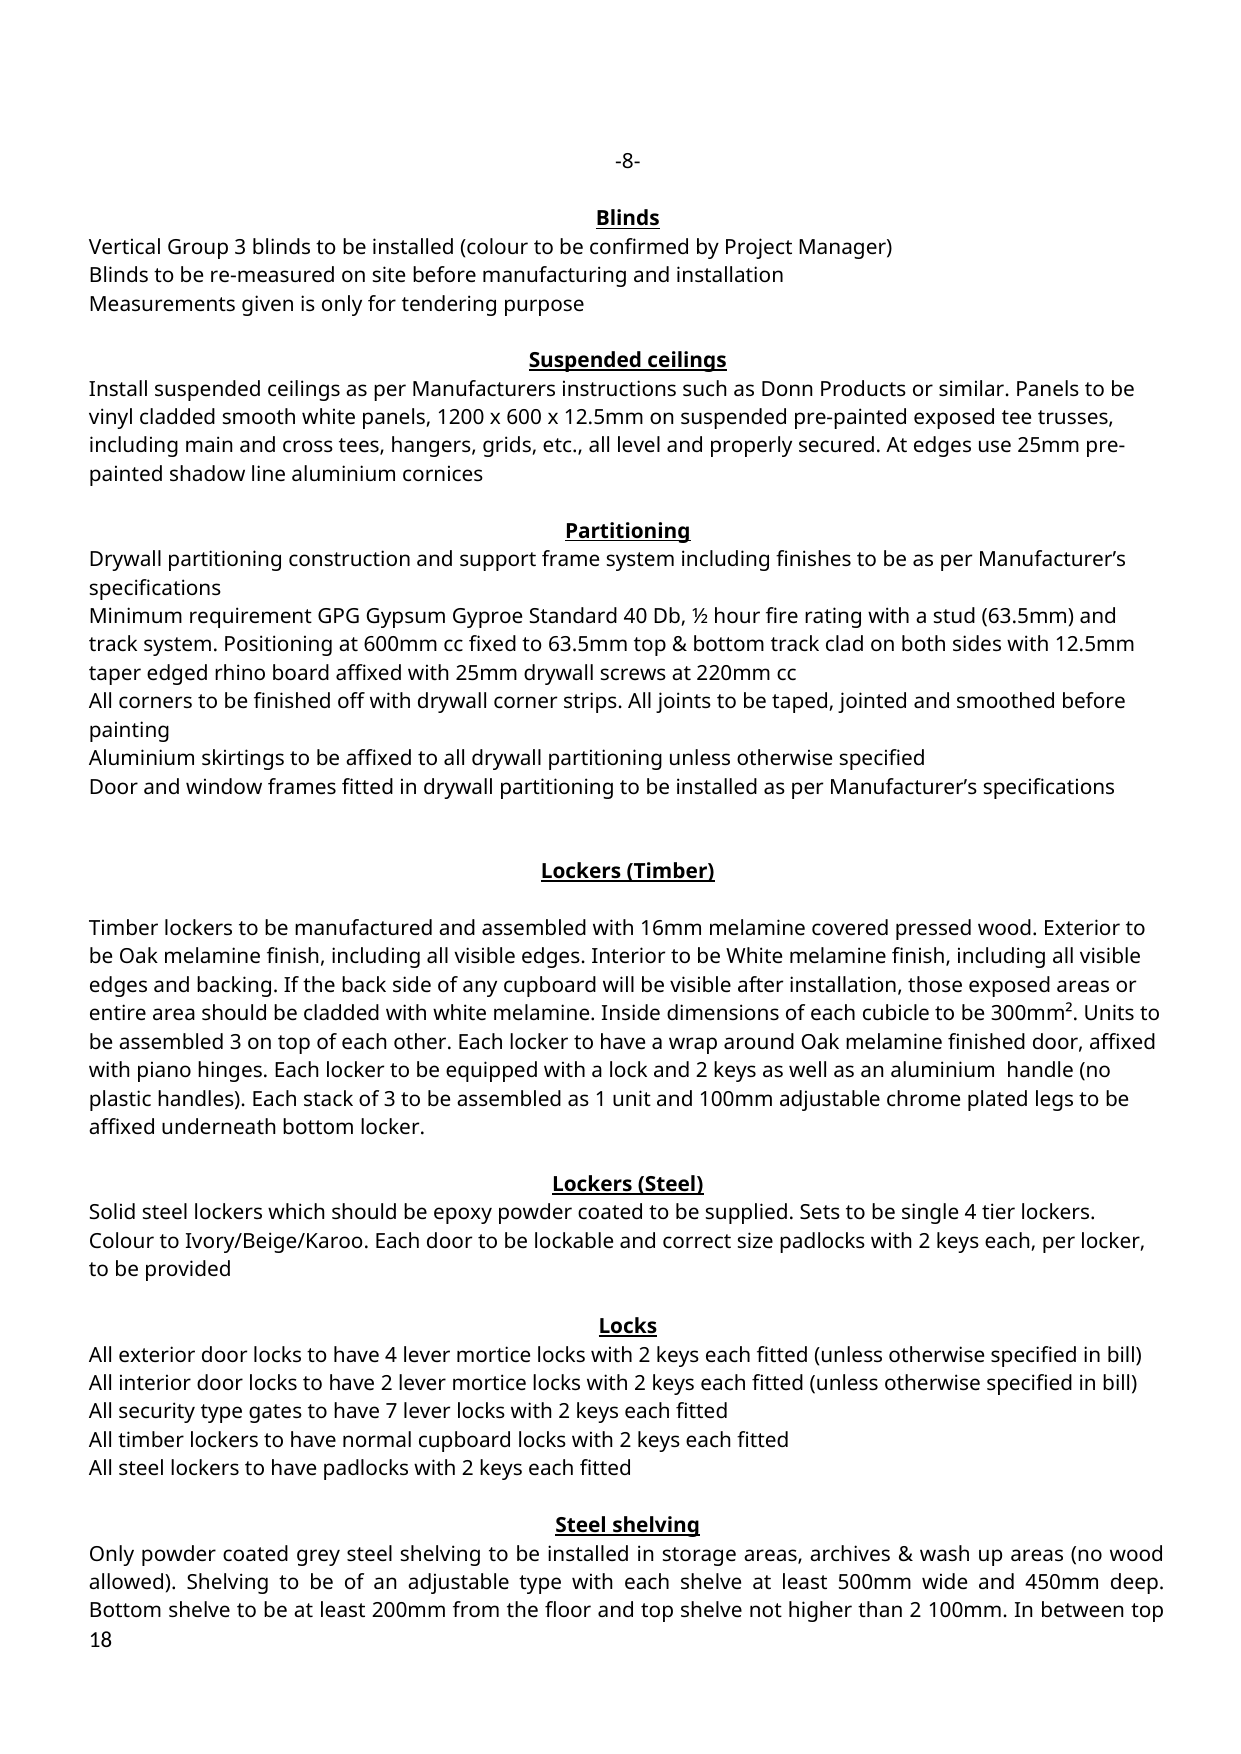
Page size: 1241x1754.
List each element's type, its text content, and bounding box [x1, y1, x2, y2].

text All security type gates to have 7 lever locks with 2 keys each fitted [89, 1397, 1166, 1425]
text Blinds to be re-measured on site before manufacturing and installation [89, 260, 1166, 289]
text Door and window frames fitted in drywall partitioning to be installed as per Manufacturer’s specifications [89, 772, 1166, 800]
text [89, 1539, 1166, 1624]
text -8- [89, 147, 1166, 175]
text All corners to be finished off with drywall corner strips. All joints to be taped, jointed and smoothed before painting [89, 686, 1166, 743]
text All interior door locks to have 2 lever mortice locks with 2 keys each fitted (unless otherwise specified in bill) [89, 1368, 1166, 1397]
text Vertical Group 3 blinds to be installed (colour to be confirmed by Project Manager) [89, 232, 1166, 260]
text All exterior door locks to have 4 lever mortice locks with 2 keys each fitted (unless otherwise specified in bill) [89, 1340, 1166, 1368]
text Install suspended ceilings as per Manufacturers instructions such as Donn Products or similar. Panels to be vinyl cladded smooth white panels, 1200 x 600 x 12.5mm on suspended pre-painted exposed tee trusses, including main and cross tees, hangers, grids, etc., all level and properly secured. At edges use 25mm pre-painted shadow line aluminium cornices [89, 374, 1166, 487]
text Blinds [89, 203, 1166, 232]
text All timber lockers to have normal cupboard locks with 2 keys each fitted [89, 1425, 1166, 1453]
text Suspended ceilings [89, 345, 1166, 374]
text Drywall partitioning construction and support frame system including finishes to be as per Manufacturer’s specifications [89, 544, 1166, 601]
text All steel lockers to have padlocks with 2 keys each fitted [89, 1453, 1166, 1482]
text Timber lockers to be manufactured and assembled with 16mm melamine covered pressed wood. Exterior to be Oak melamine finish, including all visible edges. Interior to be White melamine finish, including all visible edges and backing. If the back side of any cupboard will be visible after installation, those exposed areas or entire area should be cladded with white melamine. Inside dimensions of each cubicle to be 300mm². Units to be assembled 3 on top of each other. Each locker to have a wrap around Oak melamine finished door, affixed with piano hinges. Each locker to be equipped with a lock and 2 keys as well as an aluminium handle (no plastic handles). Each stack of 3 to be assembled as 1 unit and 100mm adjustable chrome plated legs to be affixed underneath bottom locker. [89, 913, 1166, 1141]
text Aluminium skirtings to be affixed to all drywall partitioning unless otherwise specified [89, 743, 1166, 772]
text Lockers (Steel) [89, 1169, 1166, 1197]
text Solid steel lockers which should be epoxy powder coated to be supplied. Sets to be single 4 tier lockers. Colour to Ivory/Beige/Karoo. Each door to be lockable and correct size padlocks with 2 keys each, per locker, to be provided [89, 1197, 1166, 1283]
text Measurements given is only for tendering purpose [89, 289, 1166, 317]
text Steel shelving [89, 1510, 1166, 1539]
text Locks [89, 1311, 1166, 1340]
text Lockers (Timber) [89, 856, 1166, 885]
text Minimum requirement GPG Gypsum Gyproe Standard 40 Db, ½ hour fire rating with a stud (63.5mm) and track system. Positioning at 600mm cc fixed to 63.5mm top & bottom track clad on both sides with 12.5mm taper edged rhino board affixed with 25mm drywall screws at 220mm cc [89, 601, 1166, 686]
text Partitioning [89, 516, 1166, 544]
